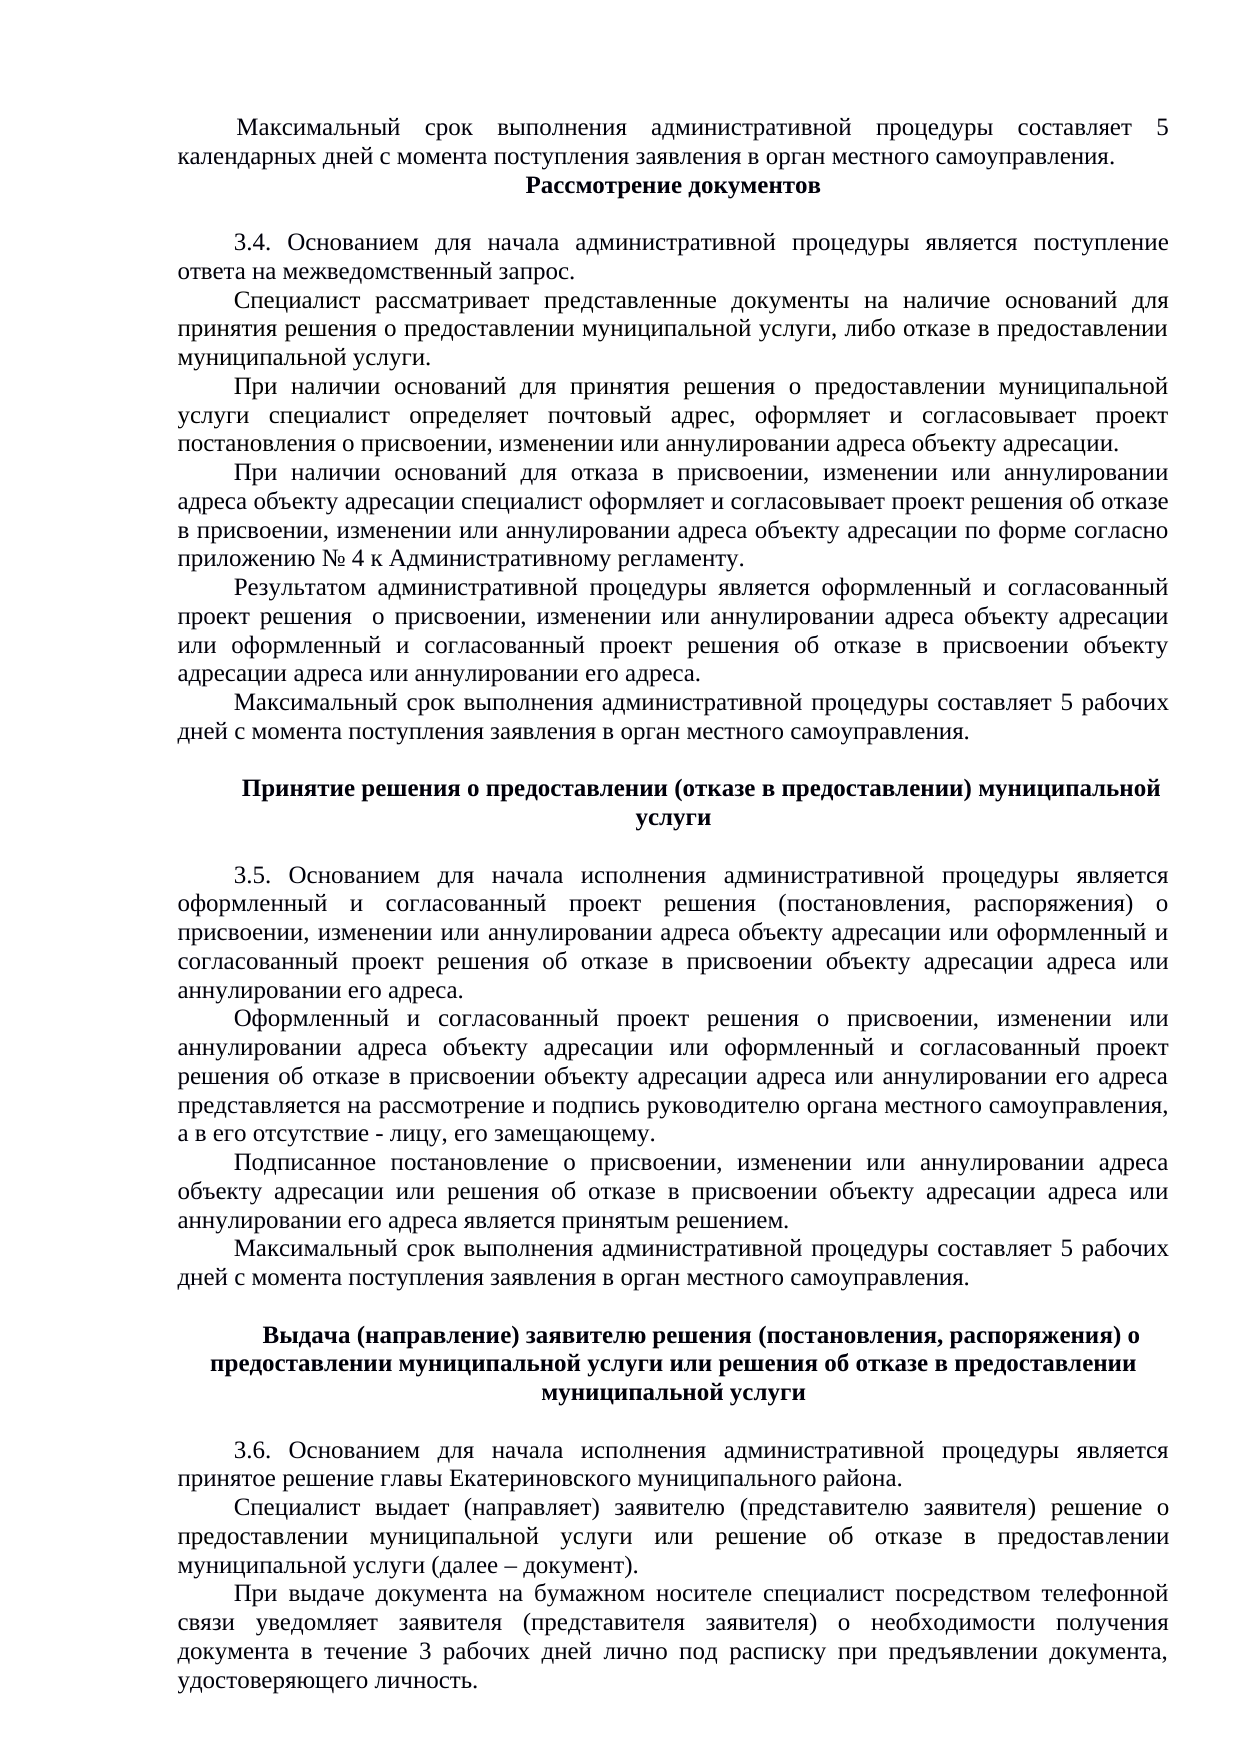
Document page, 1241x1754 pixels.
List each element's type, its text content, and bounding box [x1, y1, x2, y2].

text Специалист рассматривает представленные документы на наличие оснований для принятия решения о предоставлении муниципальной услуги, либо отказе в предоставлении муниципальной услуги. [177, 285, 1169, 371]
text 3.6. Основанием для начала исполнения административной процедуры является принятое решение главы Екатериновского муниципального района. [177, 1435, 1169, 1492]
text Максимальный срок выполнения административной процедуры составляет 5 календарных дней с момента поступления заявления в орган местного самоуправления. [177, 112, 1169, 170]
text При наличии оснований для принятия решения о предоставлении муниципальной услуги специалист определяет почтовый адрес, оформляет и согласовывает проект постановления о присвоении, изменении или аннулировании адреса объекту адресации. [177, 371, 1169, 457]
text При наличии оснований для отказа в присвоении, изменении или аннулировании адреса объекту адресации специалист оформляет и согласовывает проект решения об отказе в присвоении, изменении или аннулировании адреса объекту адресации по форме согласно приложению № 4 к Административному регламенту. [177, 457, 1169, 572]
text Максимальный срок выполнения административной процедуры составляет 5 рабочих дней с момента поступления заявления в орган местного самоуправления. [177, 687, 1169, 745]
text 3.4. Основанием для начала административной процедуры является поступление ответа на межведомственный запрос. [177, 227, 1169, 285]
text Выдача (направление) заявителю решения (постановления, распоряжения) о предоставлении муниципальной услуги или решения об отказе в предоставлении муниципальной услуги [177, 1320, 1169, 1406]
text Принятие решения о предоставлении (отказе в предоставлении) муниципальной услуги [177, 773, 1169, 831]
text Оформленный и согласованный проект решения о присвоении, изменении или аннулировании адреса объекту адресации или оформленный и согласованный проект решения об отказе в присвоении объекту адресации адреса или аннулировании его адреса представляется на рассмотрение и подпись руководителю органа местного самоуправления, а в его отсутствие - лицу, его замещающему. [177, 1003, 1169, 1147]
text 3.5. Основанием для начала исполнения административной процедуры является оформленный и согласованный проект решения (постановления, распоряжения) о присвоении, изменении или аннулировании адреса объекту адресации или оформленный и согласованный проект решения об отказе в присвоении объекту адресации адреса или аннулировании его адреса. [177, 860, 1169, 1003]
text Рассмотрение документов [177, 170, 1169, 198]
text Подписанное постановление о присвоении, изменении или аннулировании адреса объекту адресации или решения об отказе в присвоении объекту адресации адреса или аннулировании его адреса является принятым решением. [177, 1147, 1169, 1233]
text Максимальный срок выполнения административной процедуры составляет 5 рабочих дней с момента поступления заявления в орган местного самоуправления. [177, 1233, 1169, 1291]
text При выдаче документа на бумажном носителе специалист посредством телефонной связи уведомляет заявителя (представителя заявителя) о необходимости получения документа в течение 3 рабочих дней лично под расписку при предъявлении документа, удостоверяющего личность. [177, 1578, 1169, 1693]
text Специалист выдает (направляет) заявителю (представителю заявителя) решение о предоставлении муниципальной услуги или решение об отказе в предоставлении муниципальной услуги (далее – документ). [177, 1492, 1169, 1578]
text Результатом административной процедуры является оформленный и согласованный проект решения о присвоении, изменении или аннулировании адреса объекту адресации или оформленный и согласованный проект решения об отказе в присвоении объекту адресации адреса или аннулировании его адреса. [177, 572, 1169, 687]
